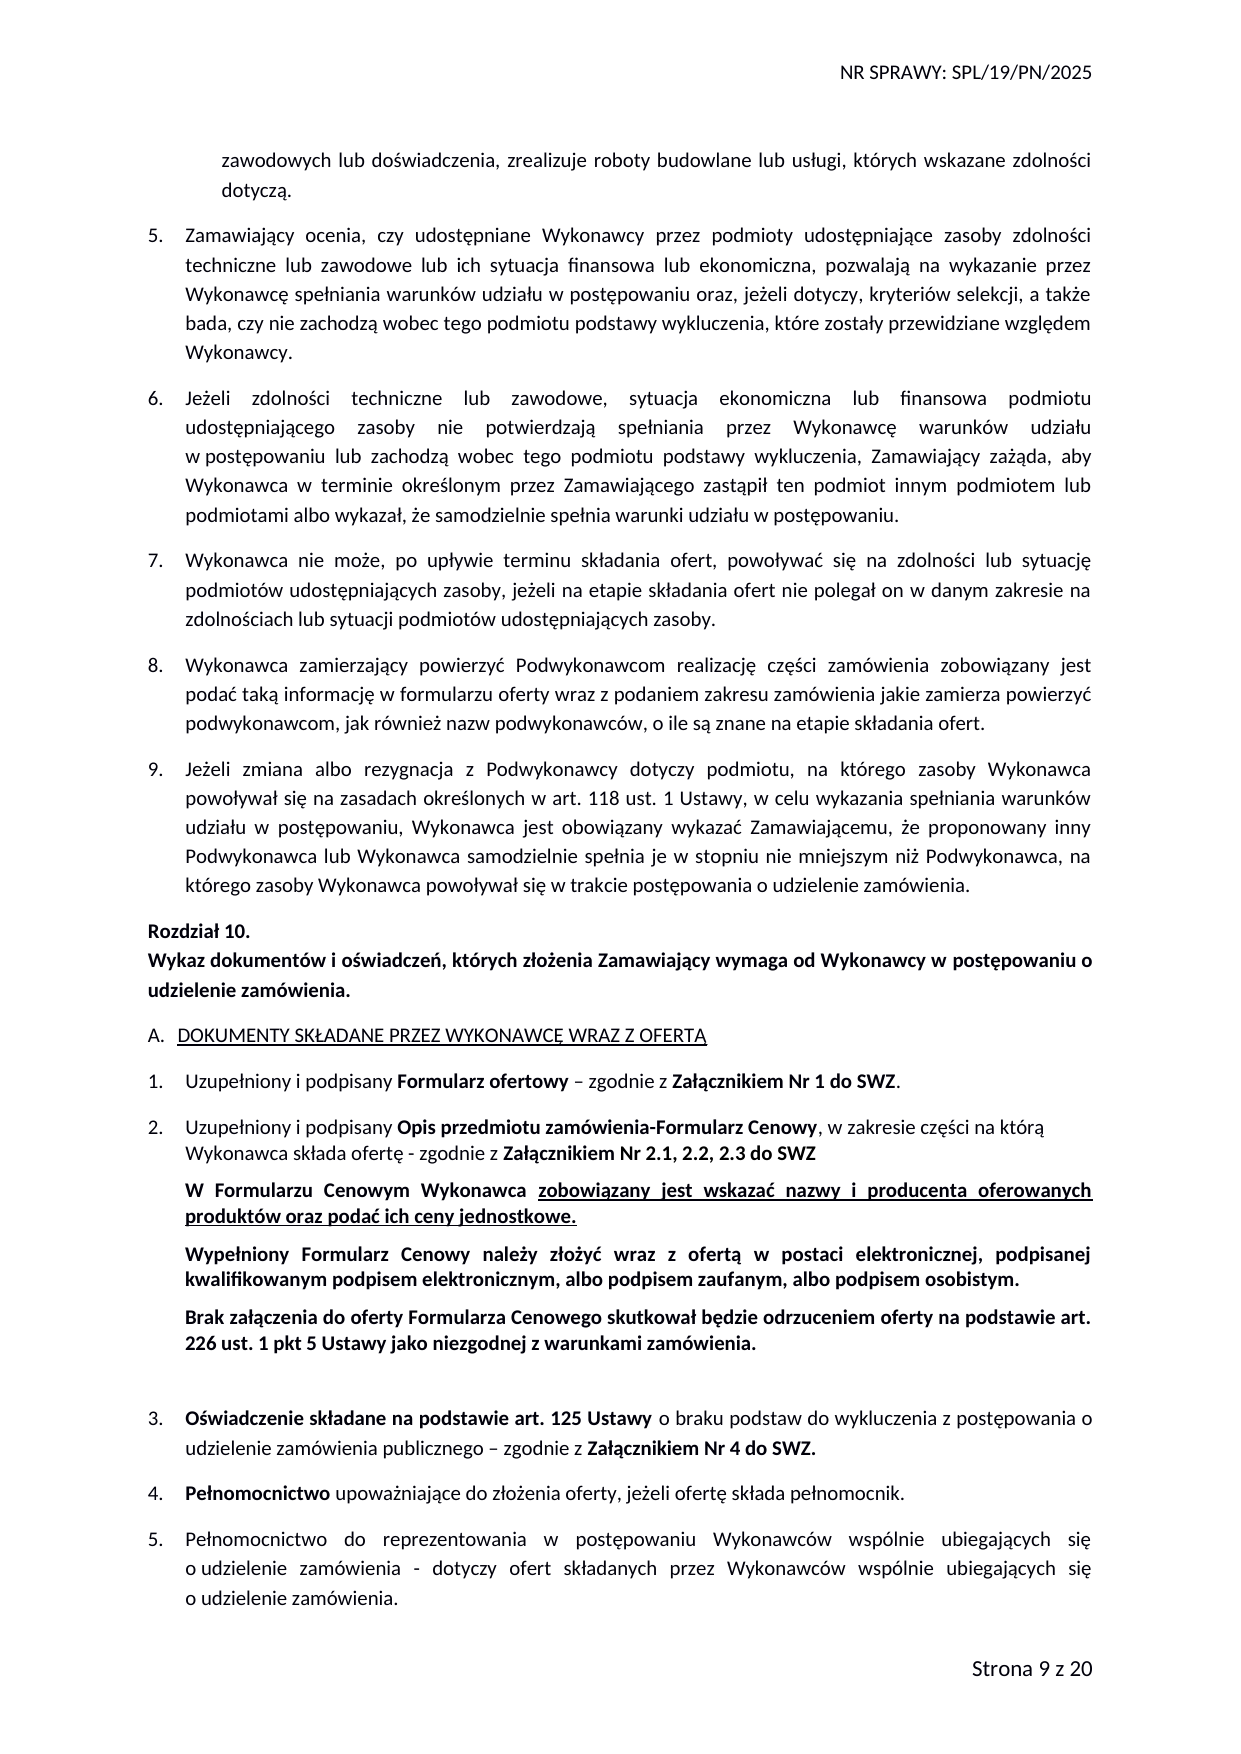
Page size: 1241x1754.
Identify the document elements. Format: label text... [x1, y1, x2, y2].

list DOKUMENTY SKŁADANE PRZEZ WYKONAWCĘ WRAZ Z OFERTĄ [148, 1023, 1093, 1048]
list Wykonawca nie może, po upływie terminu składania ofert, powoływać się na zdolności lub sytuację podmiotów udostępniających zasoby, jeżeli na etapie składania ofert nie polegał on w danym zakresie na zdolnościach lub sytuacji podmiotów udostępniających zasoby. [148, 548, 1093, 631]
text Wykaz dokumentów i oświadczeń, których złożenia Zamawiający wymaga od Wykonawcy w postępowaniu o udzielenie zamówienia. [148, 948, 1093, 1002]
list Brak załączenia do oferty Formularza Cenowego skutkował będzie odrzuceniem oferty na podstawie art. 226 ust. 1 pkt 5 Ustawy jako niezgodnej z warunkami zamówienia. [185, 1304, 1093, 1355]
text Rozdział 10. [148, 918, 1093, 944]
list Pełnomocnictwo do reprezentowania w postępowaniu Wykonawców wspólnie ubiegających się o udzielenie zamówienia - dotyczy ofert składanych przez Wykonawców wspólnie ubiegających się o udzielenie zamówienia. [148, 1526, 1093, 1610]
list Jeżeli zmiana albo rezygnacja z Podwykonawcy dotyczy podmiotu, na którego zasoby Wykonawca powoływał się na zasadach określonych w art. 118 ust. 1 Ustawy, w celu wykazania spełniania warunków udziału w postępowaniu, Wykonawca jest obowiązany wykazać Zamawiającemu, że proponowany inny Podwykonawca lub Wykonawca samodzielnie spełnia je w stopniu nie mniejszym niż Podwykonawca, na którego zasoby Wykonawca powoływał się w trakcie postępowania o udzielenie zamówienia. [148, 756, 1093, 898]
list Pełnomocnictwo upoważniające do złożenia oferty, jeżeli ofertę składa pełnomocnik. [148, 1481, 1093, 1506]
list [184, 148, 1093, 202]
list Oświadczenie składane na podstawie art. 125 Ustawy o braku podstaw do wykluczenia z postępowania o udzielenie zamówienia publicznego – zgodnie z Załącznikiem Nr 4 do SWZ. [148, 1406, 1093, 1460]
list Jeżeli zdolności techniczne lub zawodowe, sytuacja ekonomiczna lub finansowa podmiotu udostępniającego zasoby nie potwierdzają spełniania przez Wykonawcę warunków udziału w postępowaniu lub zachodzą wobec tego podmiotu podstawy wykluczenia, Zamawiający zażąda, aby Wykonawca w terminie określonym przez Zamawiającego zastąpił ten podmiot innym podmiotem lub podmiotami albo wykazał, że samodzielnie spełnia warunki udziału w postępowaniu. [148, 385, 1093, 527]
list Uzupełniony i podpisany Opis przedmiotu zamówienia-Formularz Cenowy, w zakresie części na którą Wykonawca składa ofertę - zgodnie z Załącznikiem Nr 2.1, 2.2, 2.3 do SWZ [148, 1114, 1093, 1165]
list Wykonawca zamierzający powierzyć Podwykonawcom realizację części zamówienia zobowiązany jest podać taką informację w formularzu oferty wraz z podaniem zakresu zamówienia jakie zamierza powierzyć podwykonawcom, jak również nazw podwykonawców, o ile są znane na etapie składania ofert. [148, 652, 1093, 736]
list Uzupełniony i podpisany Formularz ofertowy – zgodnie z Załącznikiem Nr 1 do SWZ. [148, 1068, 1093, 1094]
list Zamawiający ocenia, czy udostępniane Wykonawcy przez podmioty udostępniające zasoby zdolności techniczne lub zawodowe lub ich sytuacja finansowa lub ekonomiczna, pozwalają na wykazanie przez Wykonawcę spełniania warunków udziału w postępowaniu oraz, jeżeli dotyczy, kryteriów selekcji, a także bada, czy nie zachodzą wobec tego podmiotu podstawy wykluczenia, które zostały przewidziane względem Wykonawcy. [148, 223, 1093, 365]
list Wypełniony Formularz Cenowy należy złożyć wraz z ofertą w postaci elektronicznej, podpisanej kwalifikowanym podpisem elektronicznym, albo podpisem zaufanym, albo podpisem osobistym. [185, 1241, 1093, 1292]
list W Formularzu Cenowym Wykonawca zobowiązany jest wskazać nazwy i producenta oferowanych produktów oraz podać ich ceny jednostkowe. [185, 1178, 1093, 1228]
